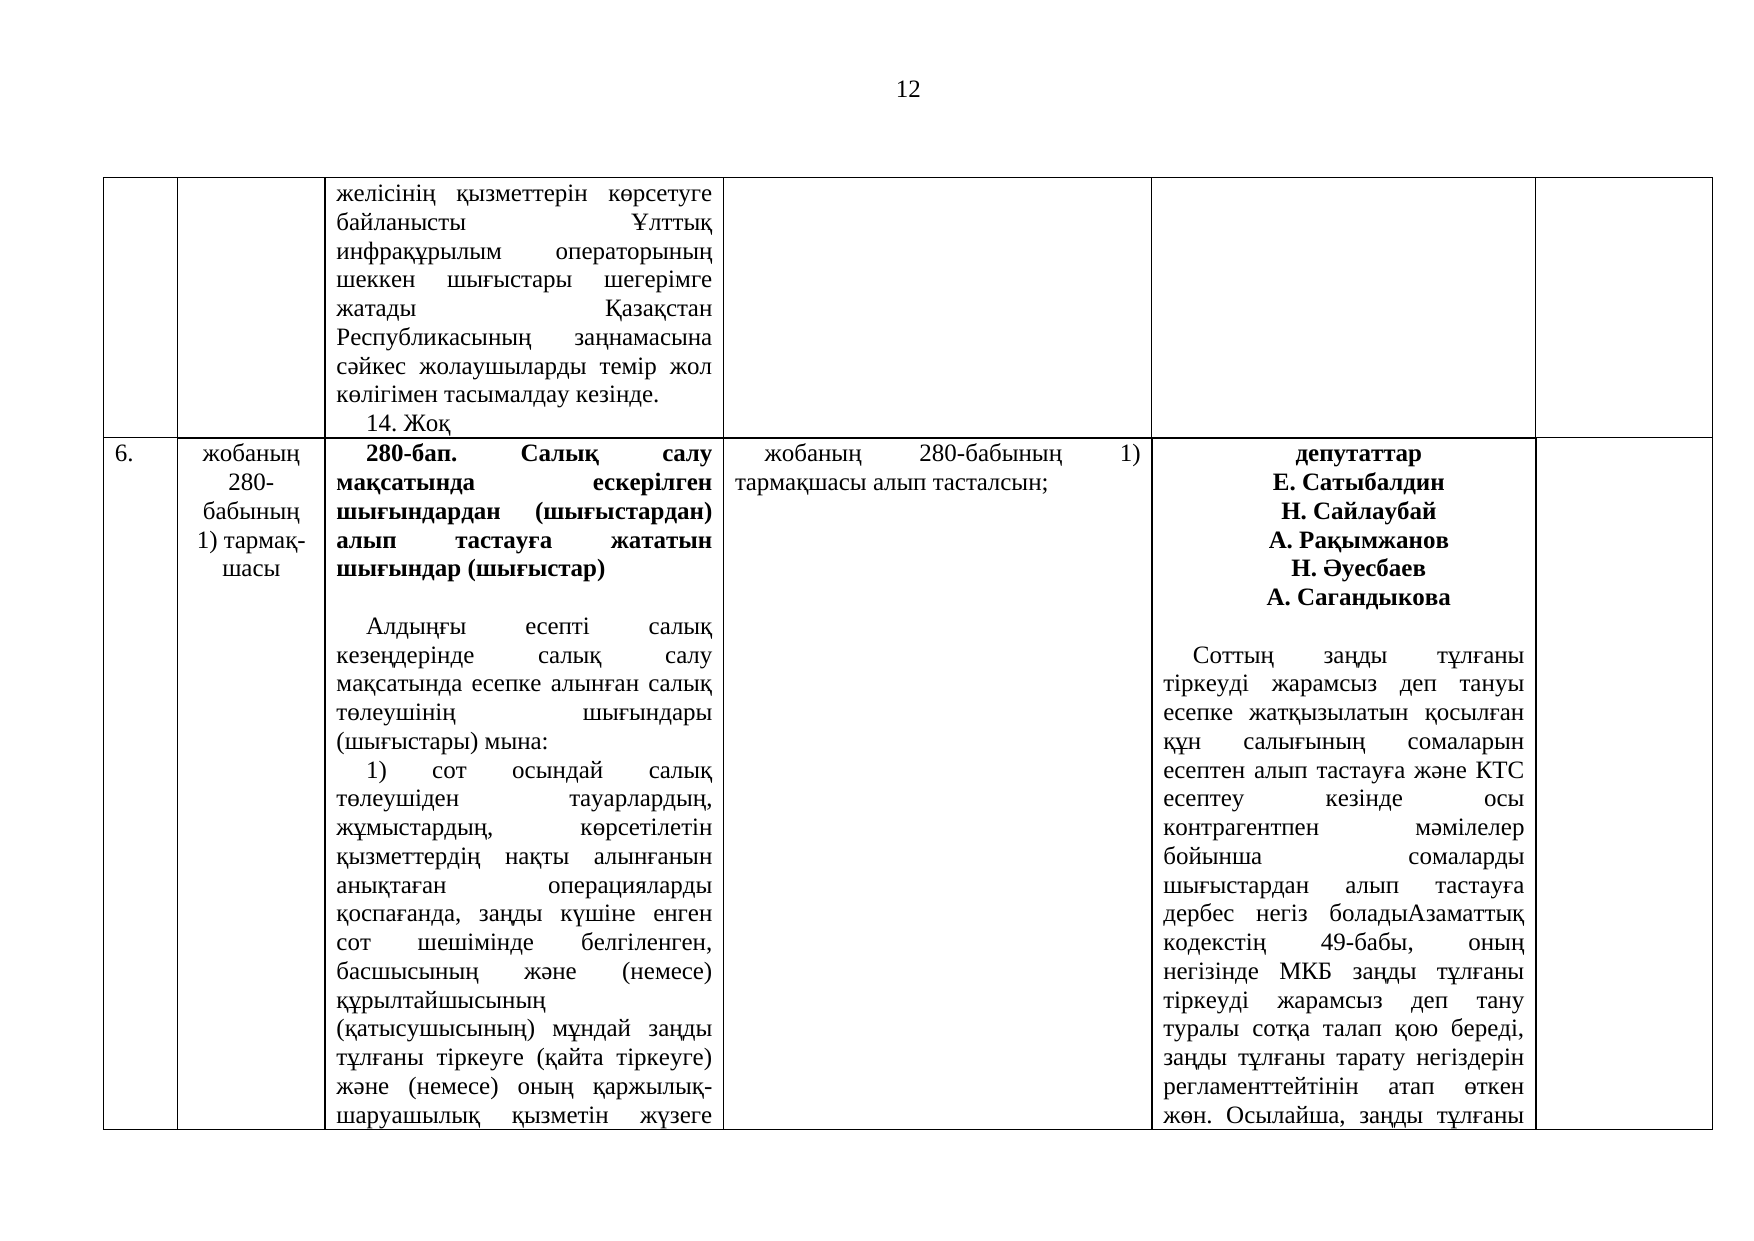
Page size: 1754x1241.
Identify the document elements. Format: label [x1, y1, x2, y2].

table_cell [104, 178, 177, 437]
table_cell [1537, 438, 1712, 1128]
table_cell [104, 438, 177, 1128]
table_cell [326, 178, 723, 437]
table_cell [326, 439, 723, 1128]
table_cell [724, 178, 1151, 437]
table_cell [178, 439, 324, 1128]
table_cell [1153, 439, 1535, 1128]
table_cell [178, 178, 324, 437]
table_cell [724, 439, 1151, 1128]
table_cell [1536, 178, 1712, 437]
table_cell [1152, 178, 1535, 437]
